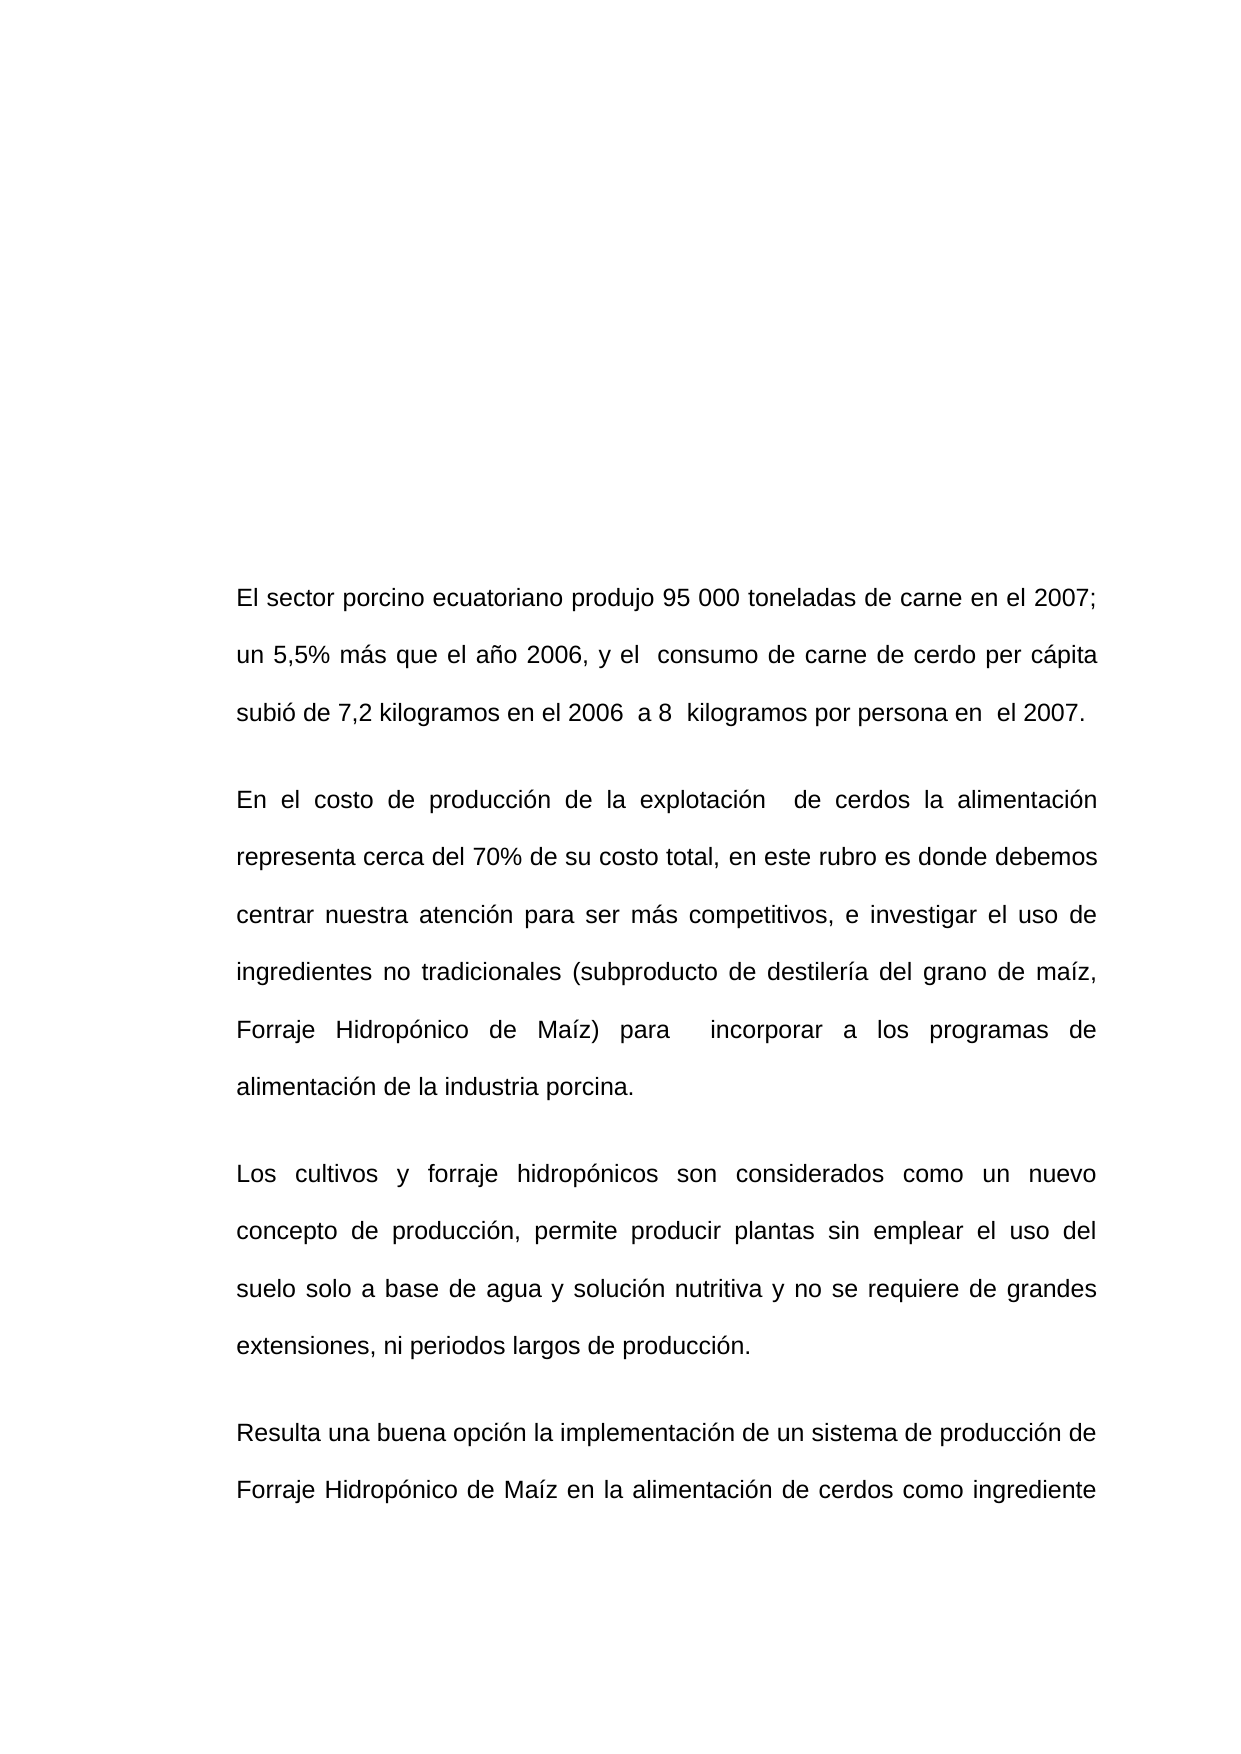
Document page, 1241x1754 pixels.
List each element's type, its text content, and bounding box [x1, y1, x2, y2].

text Los cultivos y forraje hidropónicos son considerados como un nuevo concepto de producción, permite producir plantas sin emplear el uso del suelo solo a base de agua y solución nutritiva y no se requiere de grandes extensiones, ni periodos largos de producción. [236, 1159, 1098, 1360]
text En el costo de producción de la explotación de cerdos la alimentación representa cerca del 70% de su costo total, en este rubro es donde debemos centrar nuestra atención para ser más competitivos, e investigar el uso de ingredientes no tradicionales (subproducto de destilería del grano de maíz, Forraje Hidropónico de Maíz) para incorporar a los programas de alimentación de la industria porcina. [236, 784, 1098, 1101]
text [236, 1418, 1098, 1504]
text El sector porcino ecuatoriano produjo 95 000 toneladas de carne en el 2007; un 5,5% más que el año 2006, y el consumo de carne de cerdo per cápita subió de en el 2006 a 8 kilogramos por persona en el 2007. [236, 583, 1098, 727]
